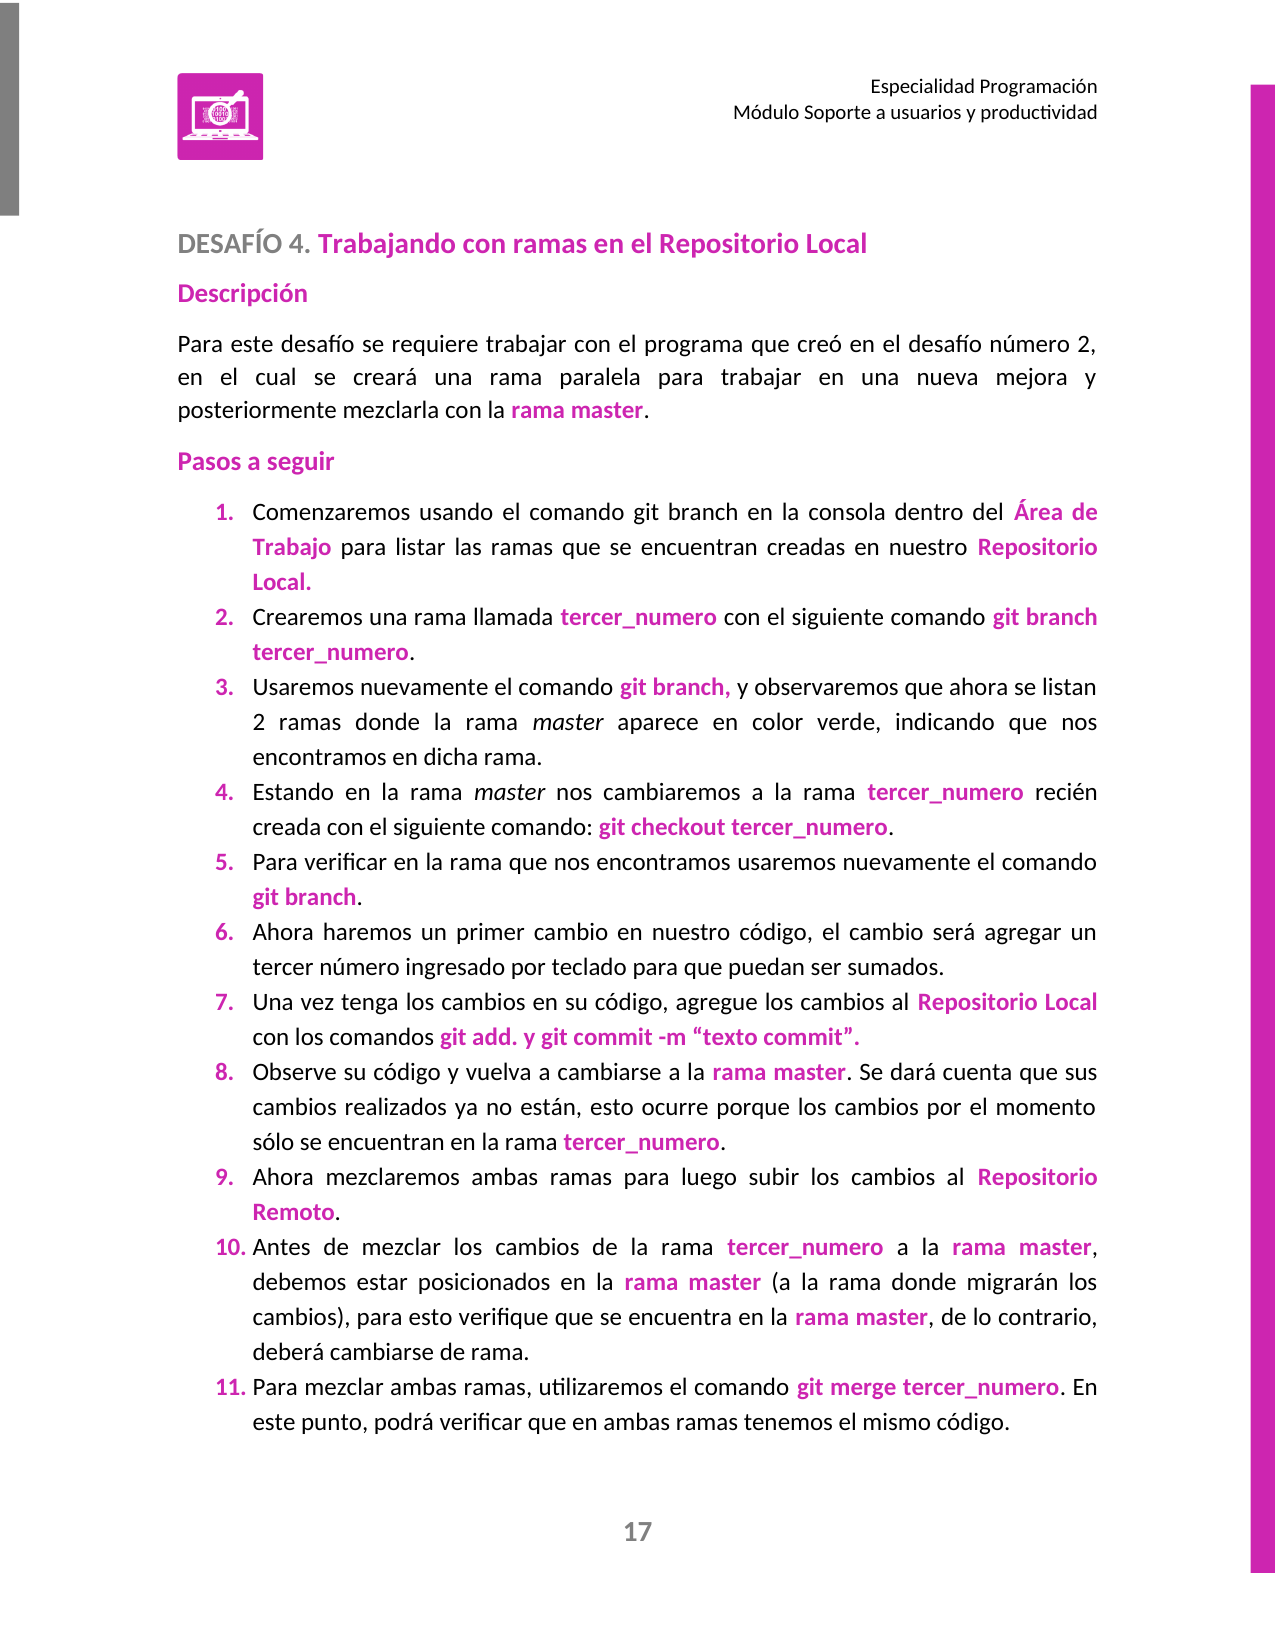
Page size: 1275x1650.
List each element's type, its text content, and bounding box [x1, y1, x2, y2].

list Para mezclar ambas ramas, utilizaremos el comando git merge tercer_numero. En este punto, podrá verificar que en ambas ramas tenemos el mismo código. [215, 1371, 1098, 1437]
list Antes de mezclar los cambios de la rama tercer_numero a la rama master, debemos estar posicionados en la rama master (a la rama donde migrarán los cambios), para esto verifique que se encuentra en la rama master, de lo contrario, deberá cambiarse de rama. [215, 1231, 1098, 1367]
list Estando en la rama master nos cambiaremos a la rama tercer_numero recién creada con el siguiente comando: git checkout tercer_numero. [215, 776, 1098, 842]
list Comenzaremos usando el comando git branch en la consola dentro del Área de Trabajo para listar las ramas que se encuentran creadas en nuestro Repositorio Local. [215, 496, 1098, 597]
subtitle DESAFÍO 4. Trabajando con ramas en el Repositorio Local [177, 225, 1098, 261]
list Una vez tenga los cambios en su código, agregue los cambios al Repositorio Local con los comandos git add. y git commit -m “texto commit”. [215, 986, 1098, 1052]
list Ahora haremos un primer cambio en nuestro código, el cambio será agregar un tercer número ingresado por teclado para que puedan ser sumados. [215, 916, 1098, 982]
text Pasos a seguir [177, 444, 1098, 477]
list Crearemos una rama llamada tercer_numero con el siguiente comando git branch tercer_numero. [215, 601, 1098, 667]
text Descripción [177, 276, 1098, 309]
text Para este desafío se requiere trabajar con el programa que creó en el desafío número 2, en el cual se creará una rama paralela para trabajar en una nueva mejora y posteriormente mezclarla con la rama master. [177, 328, 1098, 425]
list Observe su código y vuelva a cambiarse a la rama master. Se dará cuenta que sus cambios realizados ya no están, esto ocurre porque los cambios por el momento sólo se encuentran en la rama tercer_numero. [215, 1056, 1098, 1157]
list Para verificar en la rama que nos encontramos usaremos nuevamente el comando git branch. [215, 846, 1098, 912]
picture [177, 73, 264, 160]
list Ahora mezclaremos ambas ramas para luego subir los cambios al Repositorio Remoto. [215, 1161, 1098, 1227]
list Usaremos nuevamente el comando git branch, y observaremos que ahora se listan 2 ramas donde la rama master aparece en color verde, indicando que nos encontramos en dicha rama. [215, 671, 1098, 772]
